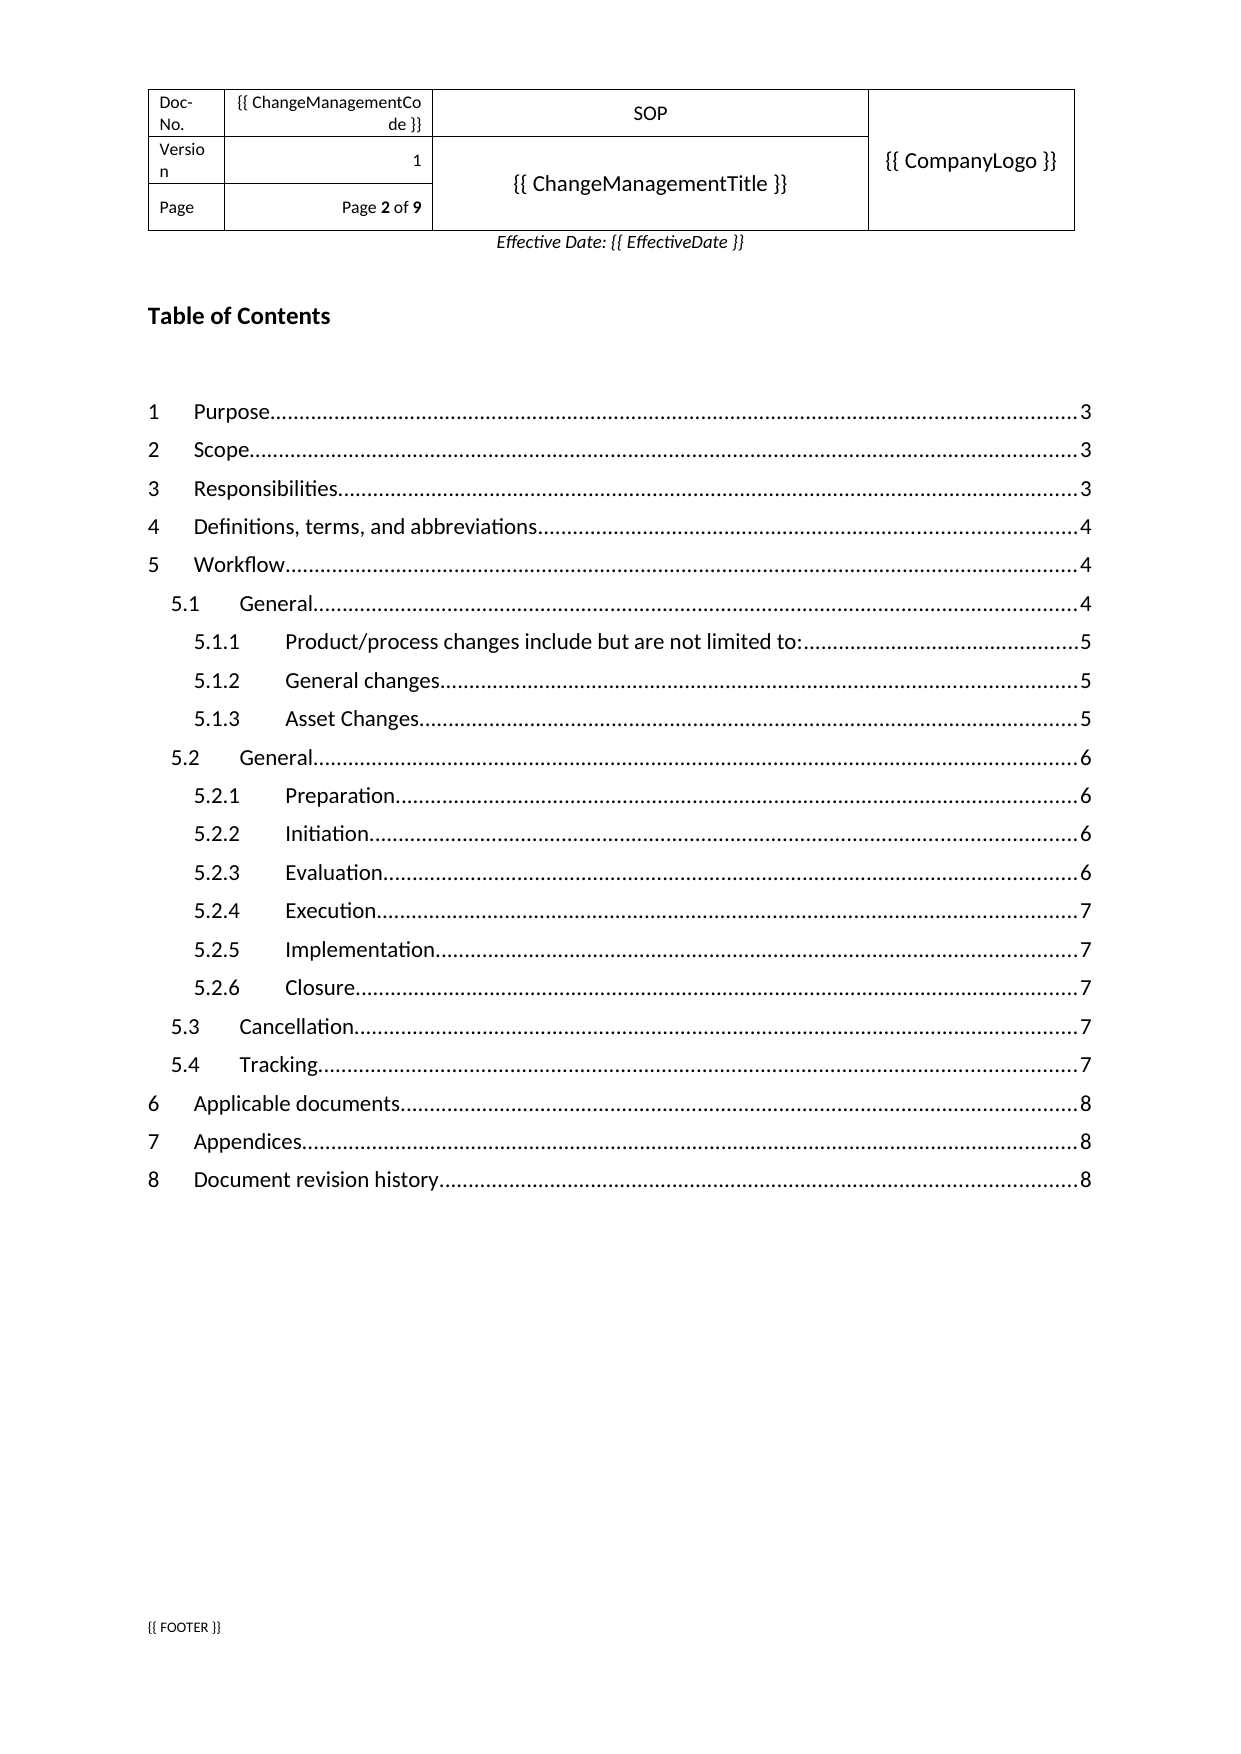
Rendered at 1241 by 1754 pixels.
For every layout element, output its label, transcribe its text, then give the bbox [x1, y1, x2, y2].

text Table of Contents [148, 301, 1093, 331]
